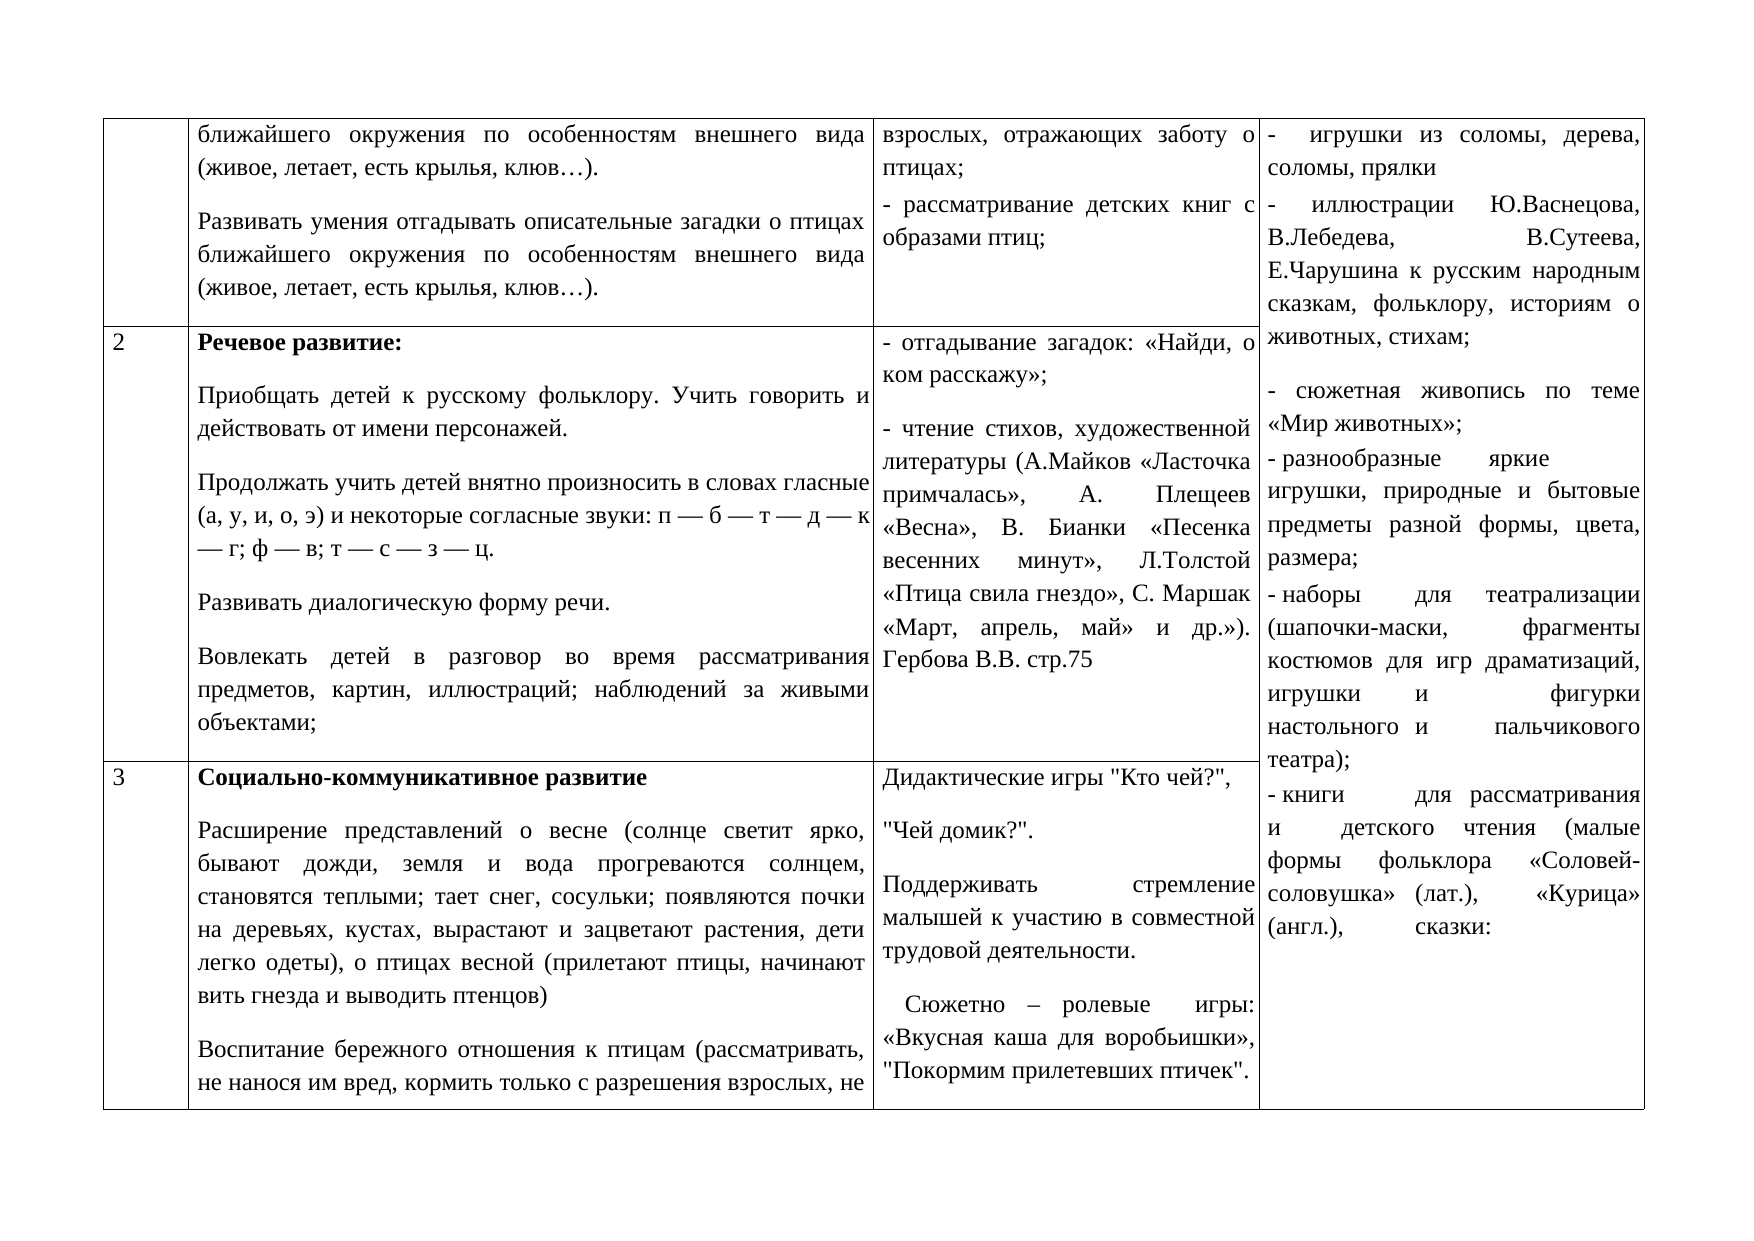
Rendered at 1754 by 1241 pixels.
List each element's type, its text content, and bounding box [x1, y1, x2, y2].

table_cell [1260, 119, 1644, 1109]
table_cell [874, 762, 1259, 1109]
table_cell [874, 119, 1259, 326]
table_cell Речевое развитие: Приобщать детей к русскому фольклору. Учить говорить и действовать от имени персонажей. Продолжать учить детей внятно произносить в словах гласные (а, у, и, о, э) и некоторые согласные звуки: п — б — т — д — к — г; ф — в; т — с — з — ц. Развивать диалогическую форму речи. Вовлекать детей в разговор во время рассматривания предметов, картин, иллюстраций; наблюдений за живыми объектами; [189, 327, 873, 761]
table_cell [189, 119, 873, 326]
table_cell 3 [104, 762, 188, 1109]
table_cell 1 [104, 119, 188, 326]
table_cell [189, 762, 873, 1109]
table_cell - отгадывание загадок: «Найди, о ком расскажу»; - чтение стихов, художественной литературы (А.Майков «Ласточка примчалась», А. Плещеев «Весна», В. Бианки «Песенка весенних минут», Л.Толстой «Птица свила гнездо», С. Маршак «Март, апрель, май» и др.»). Гербова В.В. стр.75 [874, 327, 1259, 761]
table_cell 2 [104, 327, 188, 761]
